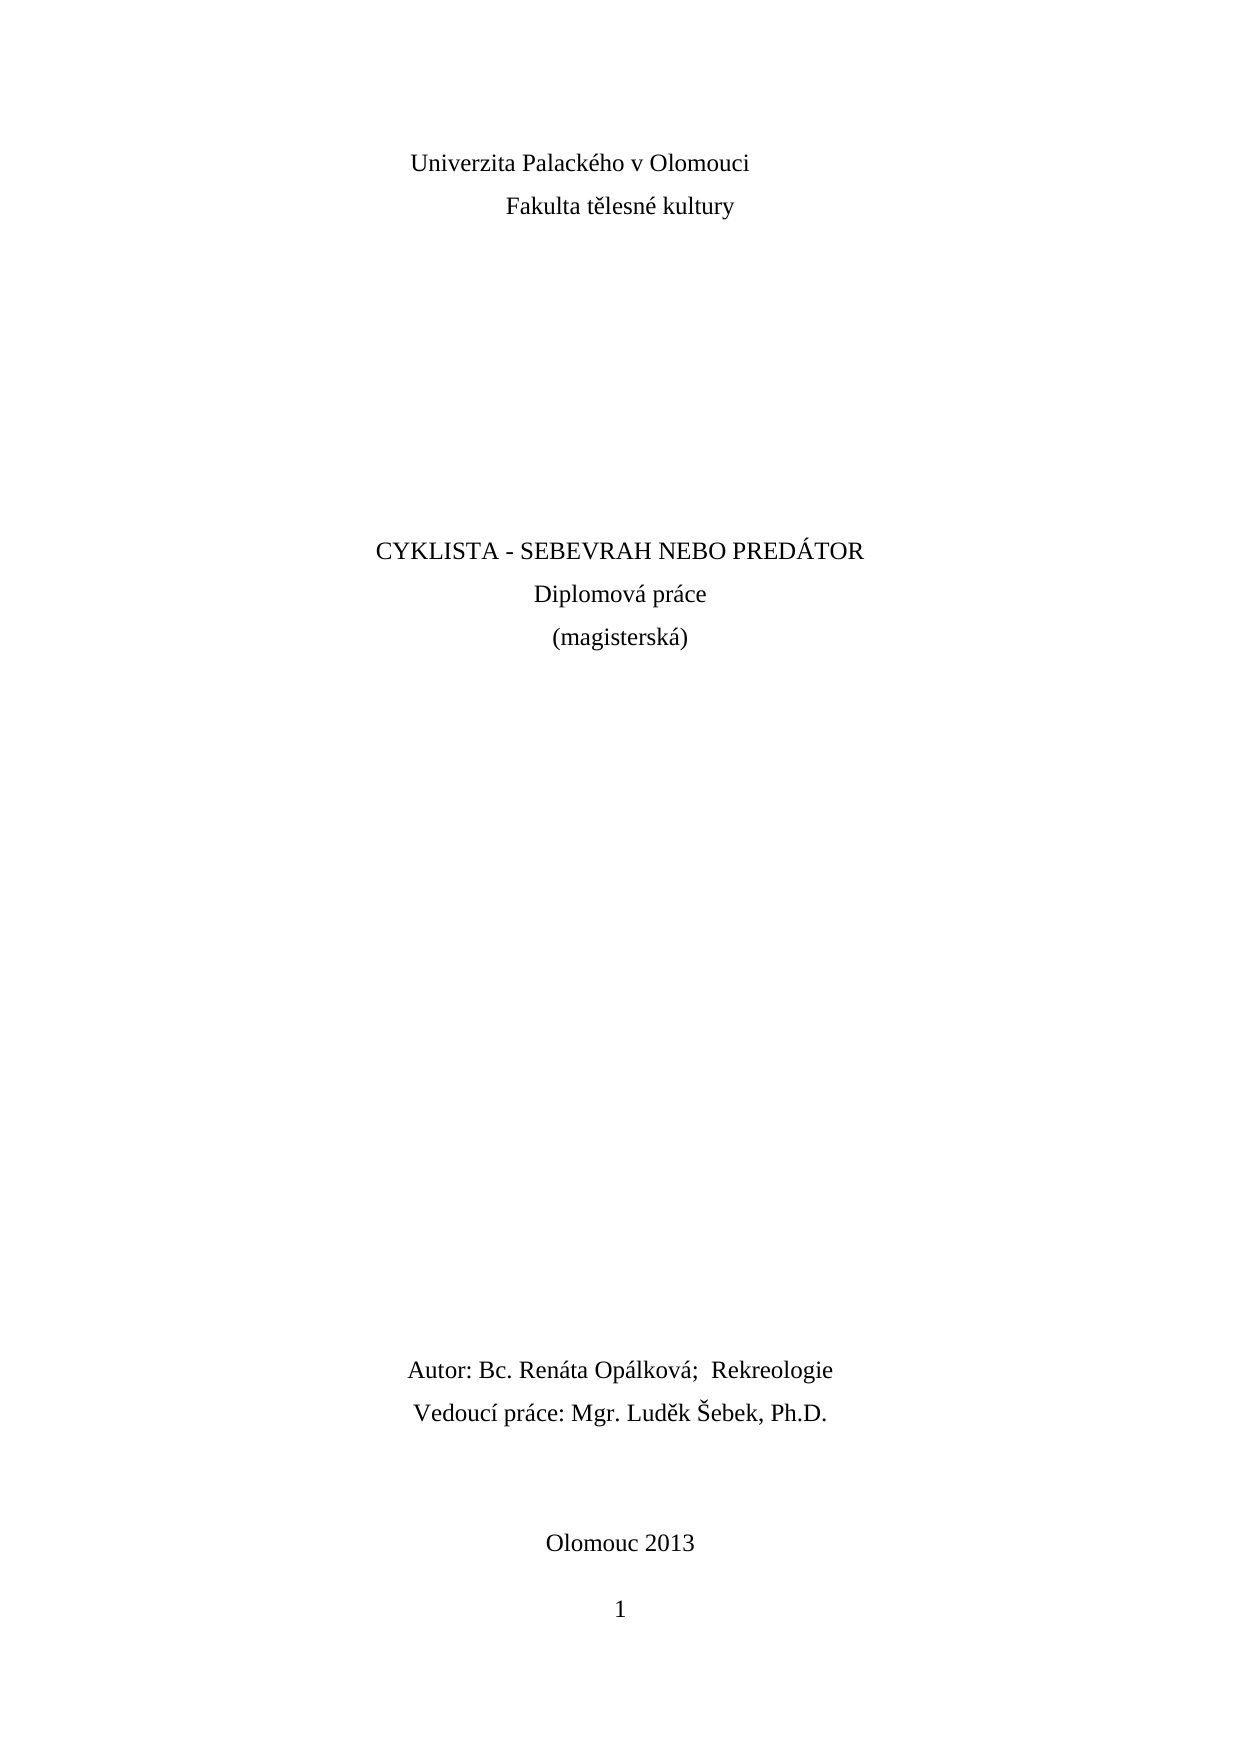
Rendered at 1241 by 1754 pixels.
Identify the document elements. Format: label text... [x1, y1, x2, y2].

text Diplomová práce [148, 579, 1093, 608]
text Vedoucí práce: Mgr. Luděk Šebek, Ph.D. [148, 1398, 1093, 1427]
text (magisterská) [148, 622, 1093, 651]
text Fakulta tělesné kultury [148, 191, 1093, 219]
text Univerzita Palackého v Olomouci [148, 148, 1093, 176]
text Autor: Bc. Renáta Opálková; Rekreologie [148, 1355, 1093, 1384]
text CYKLISTA - SEBEVRAH NEBO PREDÁTOR [148, 536, 1093, 564]
text Olomouc 2013 [148, 1528, 1093, 1556]
